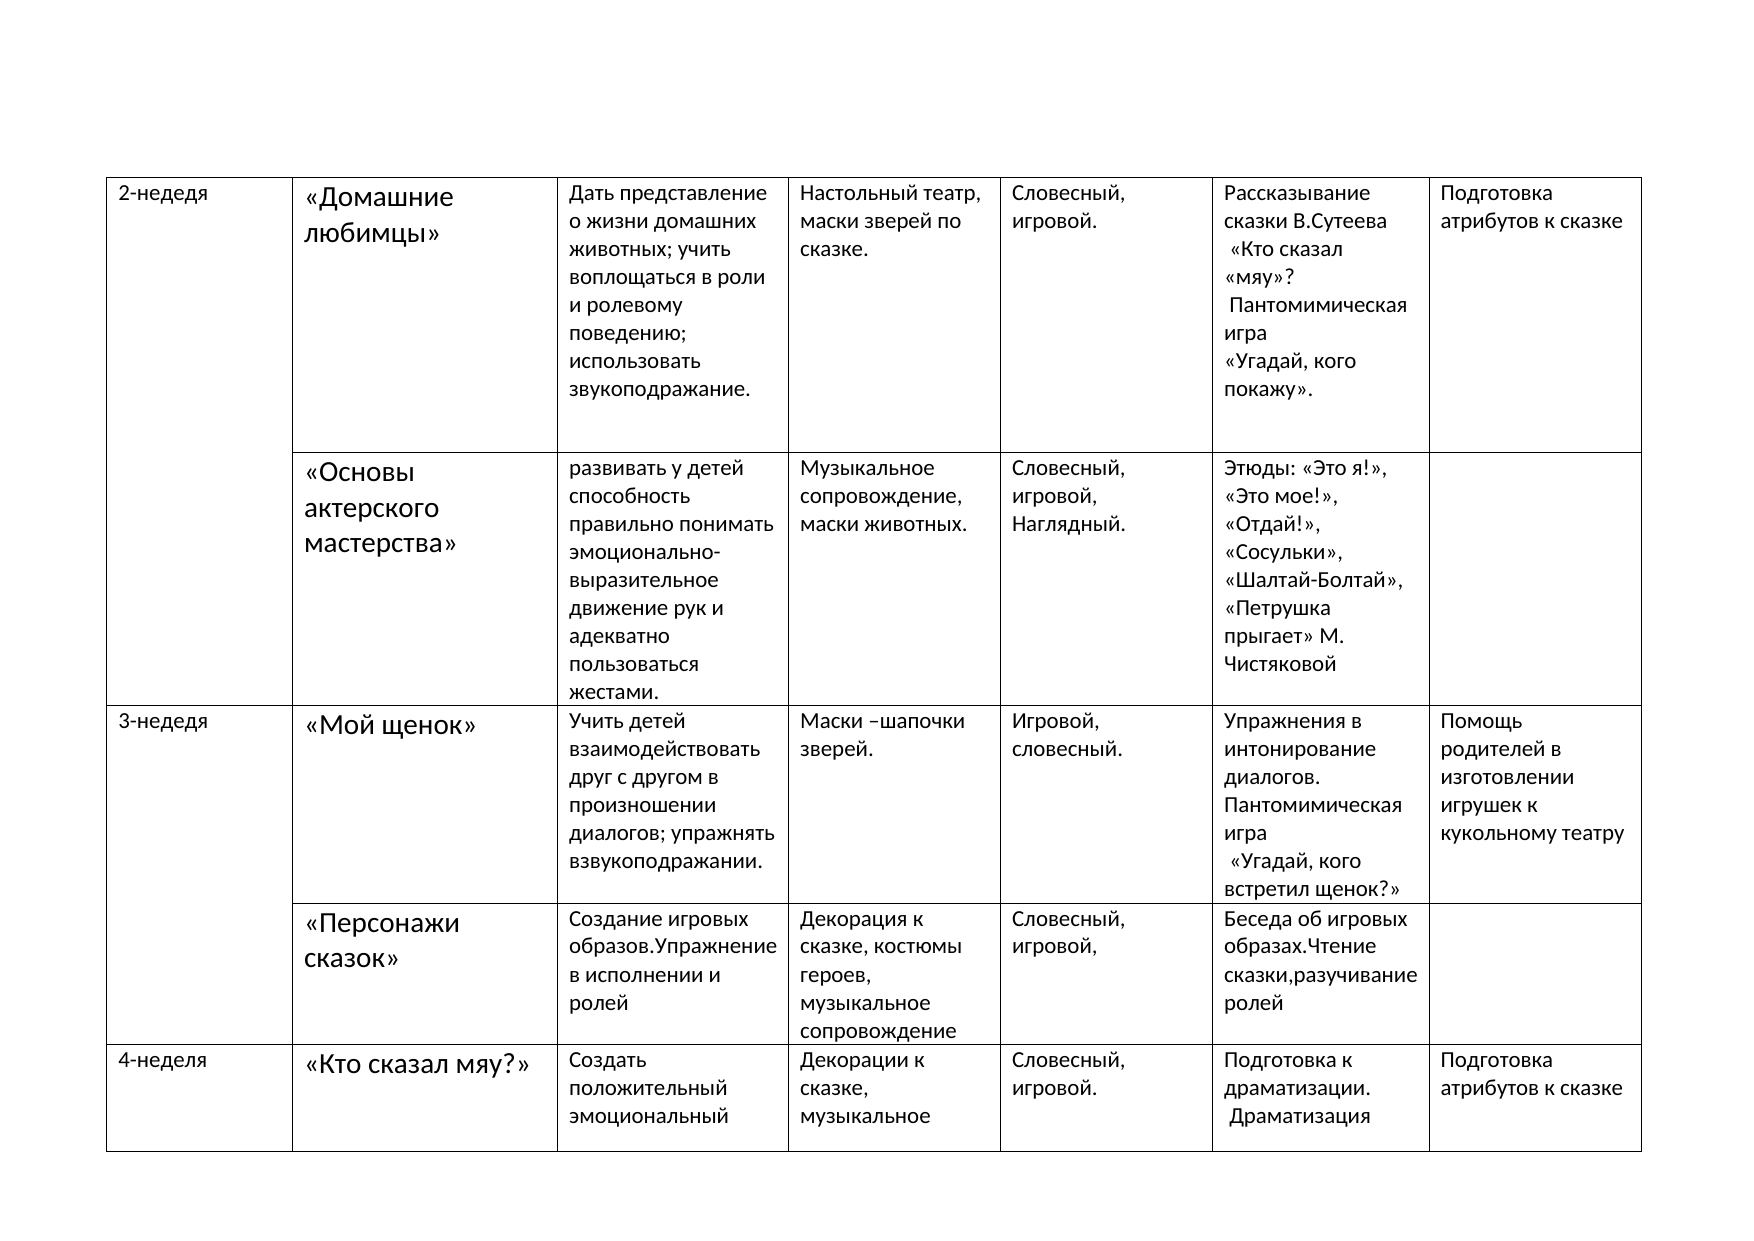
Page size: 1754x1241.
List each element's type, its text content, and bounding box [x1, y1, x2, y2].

table_cell [1430, 904, 1641, 1044]
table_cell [558, 1045, 788, 1151]
table_cell Маски –шапочки зверей. [789, 706, 1000, 903]
table_cell Беседа об игровых образах.Чтение сказки,разучивание ролей [1213, 904, 1429, 1044]
table_cell развивать у детей способность правильно понимать эмоционально-выразительное движение рук и адекватно пользоваться жестами. [558, 453, 788, 705]
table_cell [1213, 1045, 1429, 1151]
table_cell Настольный театр, маски зверей по сказке. [789, 178, 1000, 452]
table_cell Подготовка атрибутов к сказке [1430, 178, 1641, 452]
table_cell Дать представление о жизни домашних животных; учить воплощаться в роли и ролевому поведению; использовать звукоподражание. [558, 178, 788, 452]
table_cell Создание игровых образов.Упражнение в исполнении и ролей [558, 904, 788, 1044]
table_cell Рассказывание сказки В.Сутеева «Кто сказал «мяу»? Пантомимическая игра «Угадай, кого покажу». [1213, 178, 1429, 452]
table_cell Словесный, игровой. [1001, 178, 1212, 452]
table_cell Декорация к сказке, костюмы героев, музыкальное сопровождение [789, 904, 1000, 1044]
table_cell Упражнения в интонирование диалогов. Пантомимическая игра «Угадай, кого встретил щенок?» [1213, 706, 1429, 903]
table_cell [1430, 453, 1641, 705]
table_cell 3-недедя [107, 706, 292, 1044]
table_cell «Основы актерского мастерства» [293, 453, 557, 705]
table_cell Словесный, игровой. [1001, 1045, 1212, 1151]
table_cell Словесный, игровой, Наглядный. [1001, 453, 1212, 705]
table_cell Учить детей взаимодействовать друг с другом в произношении диалогов; упражнять взвукоподражании. [558, 706, 788, 903]
table_cell «Домашние любимцы» [293, 178, 557, 452]
table_cell Музыкальное сопровождение, маски животных. [789, 453, 1000, 705]
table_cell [1430, 1045, 1641, 1151]
table_cell «Кто сказал мяу?» [293, 1045, 557, 1151]
table_cell Словесный, игровой, [1001, 904, 1212, 1044]
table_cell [789, 1045, 1000, 1151]
table_cell «Мой щенок» [293, 706, 557, 903]
table_cell «Персонажи сказок» [293, 904, 557, 1044]
table_cell Помощь родителей в изготовлении игрушек к кукольному театру [1430, 706, 1641, 903]
table_cell Этюды: «Это я!», «Это мое!», «Отдай!», «Сосульки», «Шалтай-Болтай», «Петрушка прыгает» М. Чистяковой [1213, 453, 1429, 705]
table_cell 2-недедя [107, 178, 292, 705]
table_cell 4-неделя [107, 1045, 292, 1151]
table_cell Игровой, словесный. [1001, 706, 1212, 903]
